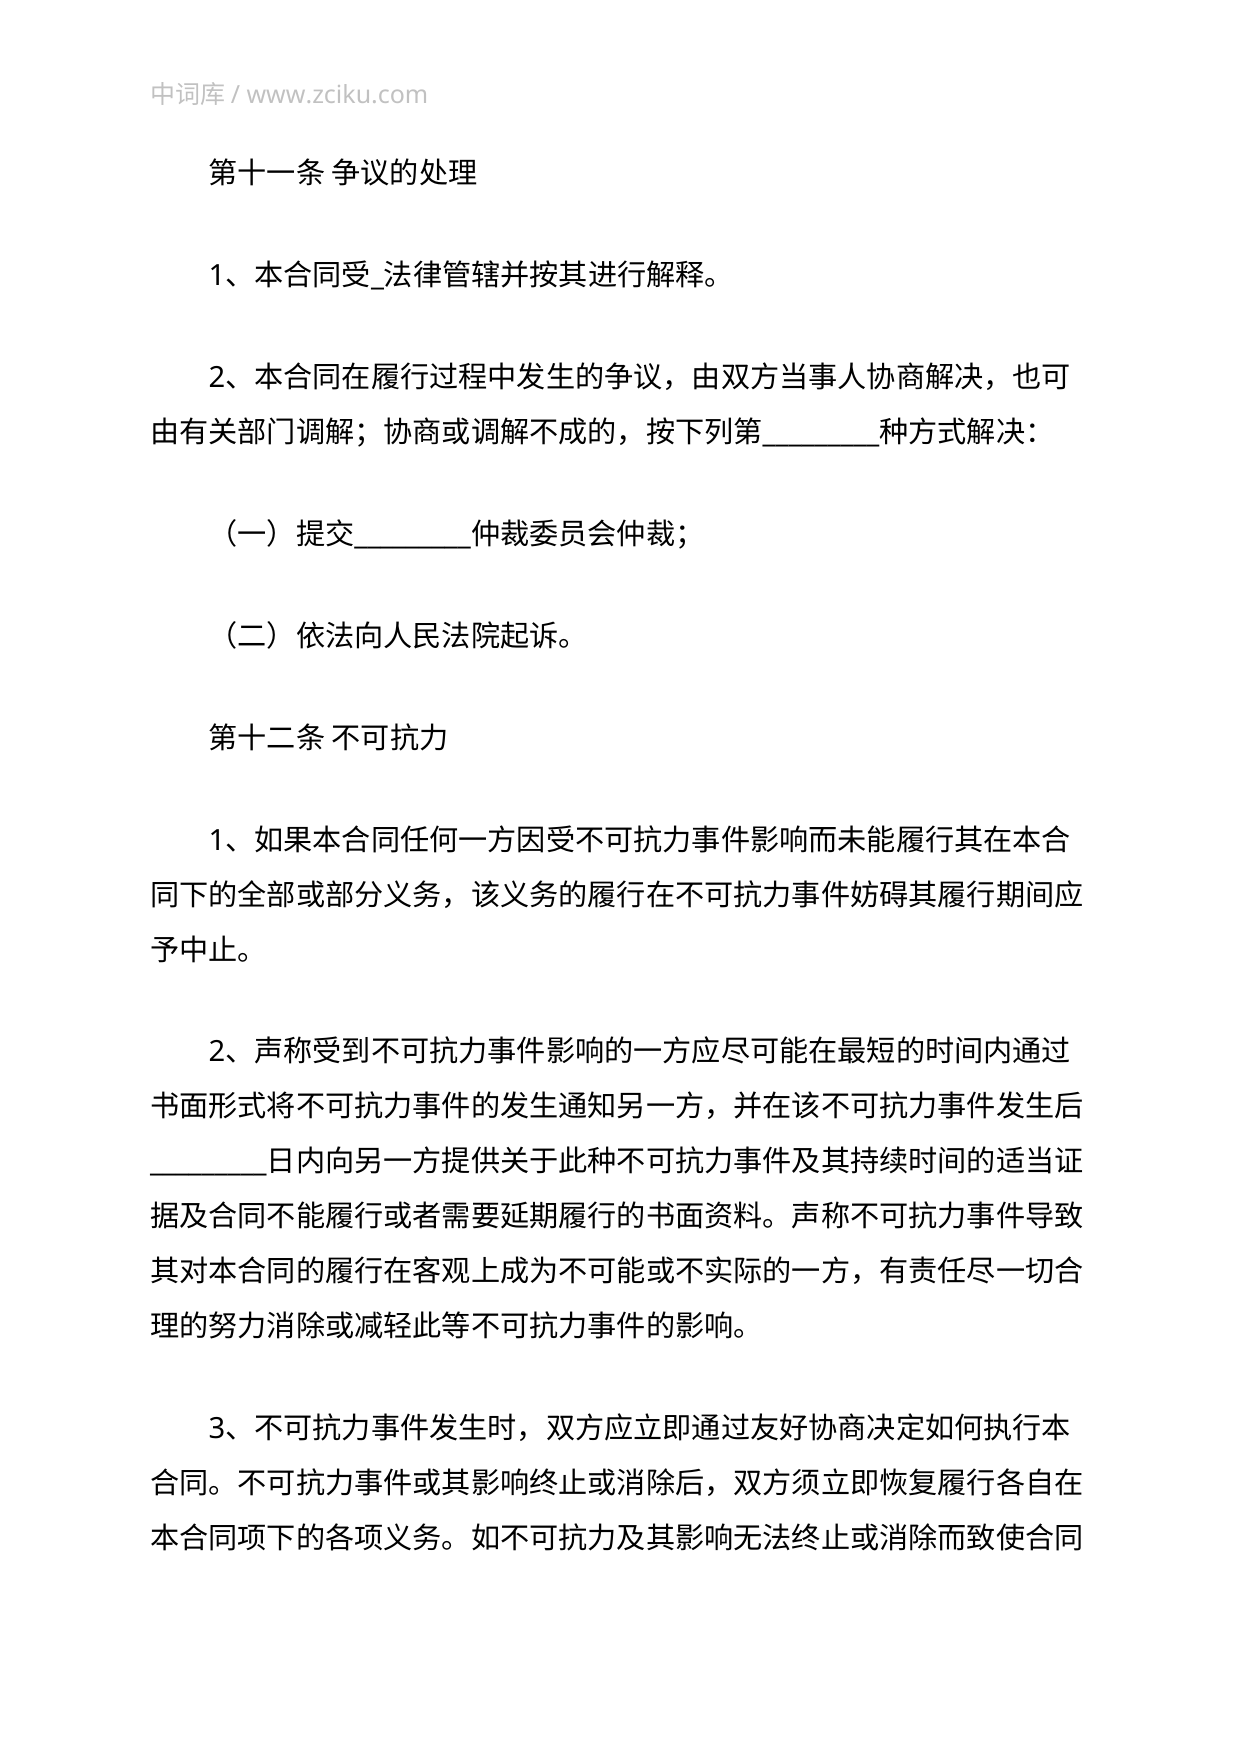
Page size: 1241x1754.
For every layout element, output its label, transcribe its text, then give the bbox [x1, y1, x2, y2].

text 2、本合同在履行过程中发生的争议，由双方当事人协商解决，也可由有关部门调解；协商或调解不成的，按下列第_________种方式解决： [150, 354, 1090, 451]
text 第十二条 不可抗力 [150, 714, 1090, 757]
text 第十一条 争议的处理 [150, 150, 1090, 192]
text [150, 1404, 1090, 1557]
text 1、本合同受_法律管辖并按其进行解释。 [150, 252, 1090, 294]
text （一）提交_________仲裁委员会仲裁； [150, 511, 1090, 553]
text 2、声称受到不可抗力事件影响的一方应尽可能在最短的时间内通过书面形式将不可抗力事件的发生通知另一方，并在该不可抗力事件发生后_________日内向另一方提供关于此种不可抗力事件及其持续时间的适当证据及合同不能履行或者需要延期履行的书面资料。声称不可抗力事件导致其对本合同的履行在客观上成为不可能或不实际的一方，有责任尽一切合理的努力消除或减轻此等不可抗力事件的影响。 [150, 1028, 1090, 1345]
text 1、如果本合同任何一方因受不可抗力事件影响而未能履行其在本合同下的全部或部分义务，该义务的履行在不可抗力事件妨碍其履行期间应予中止。 [150, 816, 1090, 968]
text （二）依法向人民法院起诉。 [150, 613, 1090, 655]
